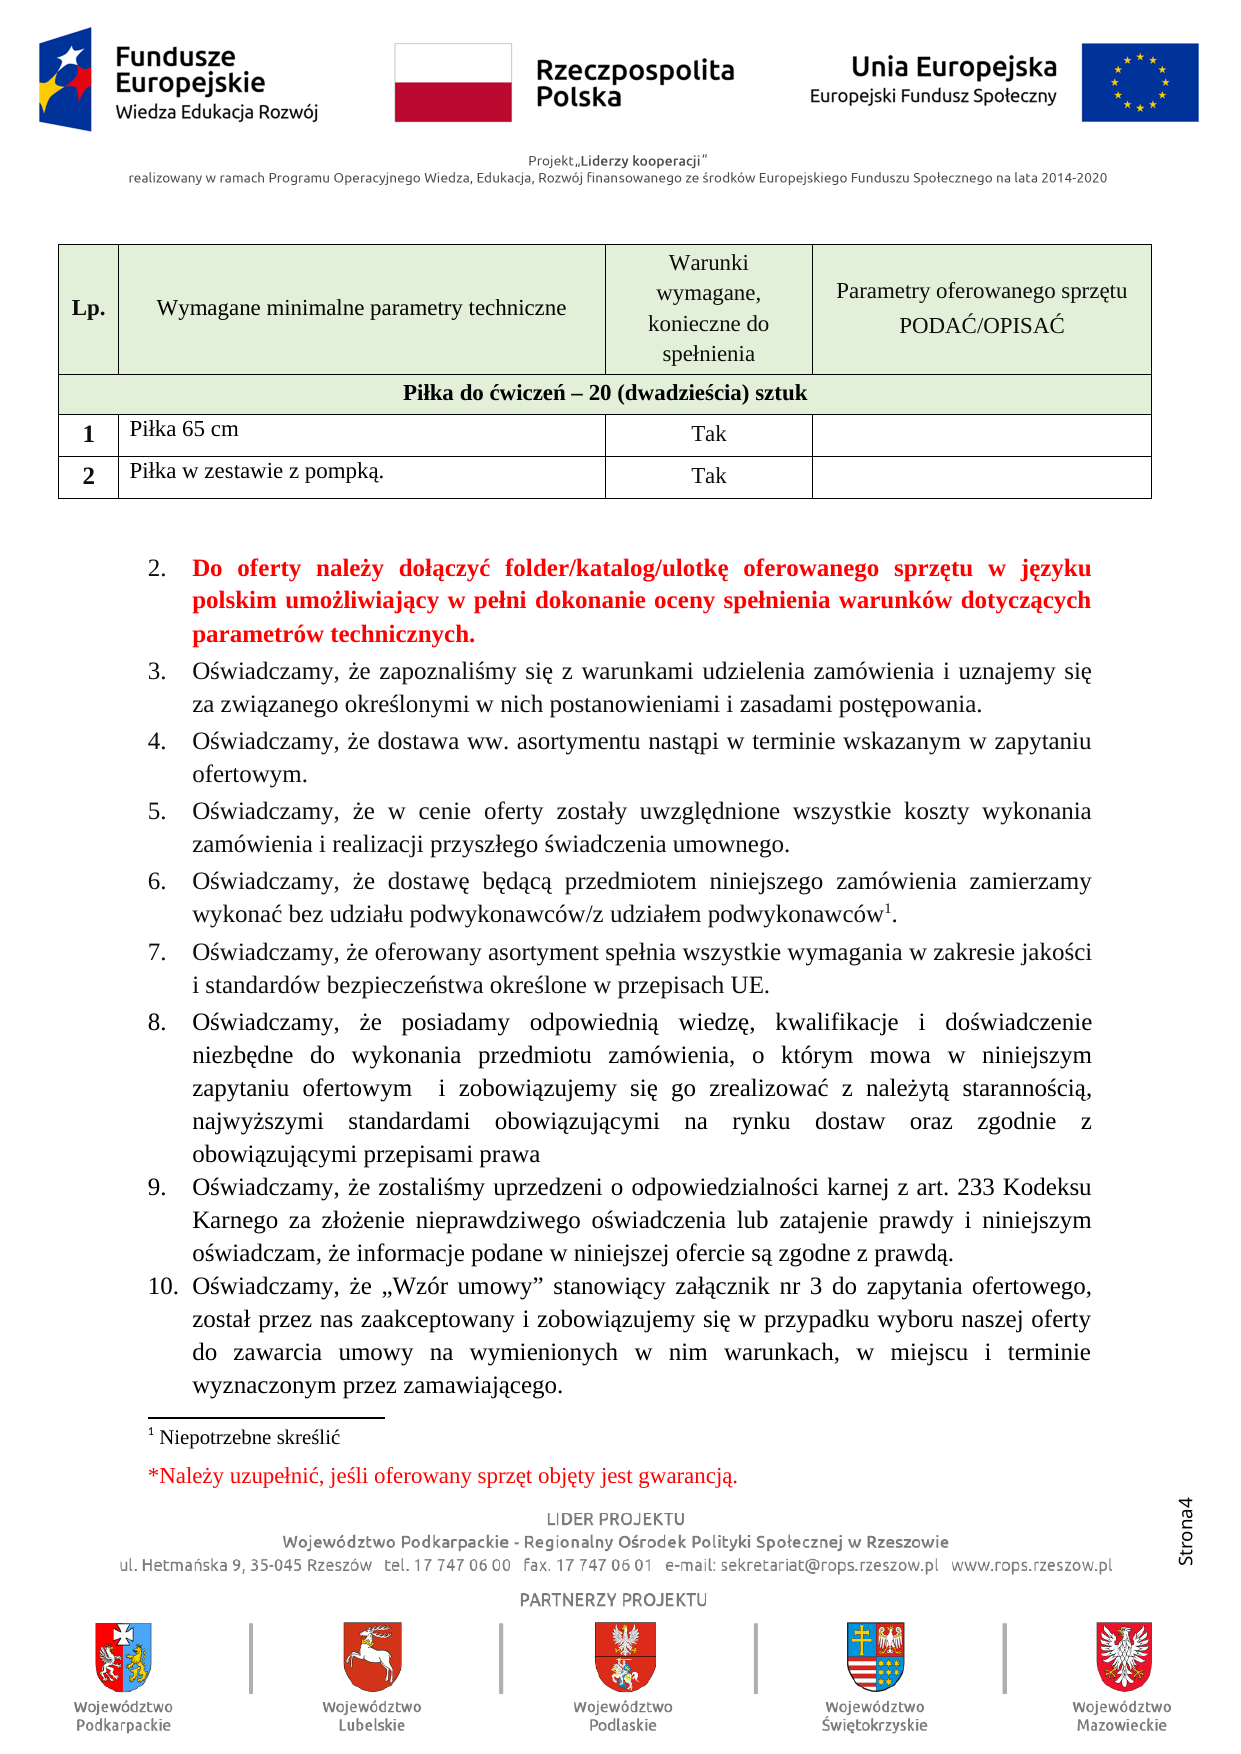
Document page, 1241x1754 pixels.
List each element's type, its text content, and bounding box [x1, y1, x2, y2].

picture [6, 1498, 1241, 1754]
table_cell 2 [59, 457, 118, 498]
list Oświadczamy, że zostaliśmy uprzedzeni o odpowiedzialności karnej z art. 233 Kodeksu Karnego za złożenie nieprawdziwego oświadczenia lub zatajenie prawdy i niniejszym oświadczam, że informacje podane w niniejszej ofercie są zgodne z prawdą. [148, 1172, 1093, 1267]
table_header Warunki wymagane, konieczne do spełnienia [606, 245, 812, 374]
table_cell Tak [606, 415, 812, 456]
table_cell [813, 415, 1151, 456]
table_cell Piłka 65 cm [119, 415, 605, 456]
list Oświadczamy, że oferowany asortyment spełnia wszystkie wymagania w zakresie jakości i standardów bezpieczeństwa określone w przepisach UE. [148, 937, 1092, 998]
table_cell Piłka do ćwiczeń – 20 (dwadzieścia) sztuk [59, 375, 1151, 414]
list Do oferty należy dołączyć folder/katalog/ulotkę oferowanego sprzętu w języku polskim umożliwiający w pełni dokonanie oceny spełnienia warunków dotyczących parametrów technicznych. [148, 553, 1092, 647]
table_cell 1 [59, 415, 118, 456]
list Oświadczamy, że posiadamy odpowiednią wiedzę, kwalifikacje i doświadczenie niezbędne do wykonania przedmiotu zamówienia, o którym mowa w niniejszym zapytaniu ofertowym i zobowiązujemy się go zrealizować z należytą starannością, najwyższymi standardami obowiązującymi na rynku dostaw oraz zgodnie z obowiązującymi przepisami prawa [148, 1007, 1093, 1168]
list Oświadczamy, że zapoznaliśmy się z warunkami udzielenia zamówienia i uznajemy się za związanego określonymi w nich postanowieniami i zasadami postępowania. [148, 656, 1092, 718]
table_header Lp. [59, 245, 118, 374]
table_header Parametry oferowanego sprzętu PODAĆ/OPISAĆ [813, 245, 1151, 374]
table_cell Piłka w zestawie z pompką. [119, 457, 605, 498]
list Oświadczamy, że dostawa ww. asortymentu nastąpi w terminie wskazanym w zapytaniu ofertowym. [148, 726, 1092, 788]
table_header Wymagane minimalne parametry techniczne [119, 245, 605, 374]
list Oświadczamy, że „Wzór umowy” stanowiący załącznik nr 3 do zapytania ofertowego, został przez nas zaakceptowany i zobowiązujemy się w przypadku wyboru naszej oferty do zawarcia umowy na wymienionych w nim warunkach, w miejscu i terminie wyznaczonym przez zamawiającego. [148, 1271, 1092, 1399]
table_cell Tak [606, 457, 812, 498]
list Oświadczamy, że w cenie oferty zostały uwzględnione wszystkie koszty wykonania zamówienia i realizacji przyszłego świadczenia umownego. [148, 796, 1092, 858]
table_cell [813, 457, 1151, 498]
list Oświadczamy, że dostawę będącą przedmiotem niniejszego zamówienia zamierzamy wykonać bez udziału podwykonawców/z udziałem podwykonawców. [148, 866, 1092, 928]
picture [0, 5, 1239, 210]
